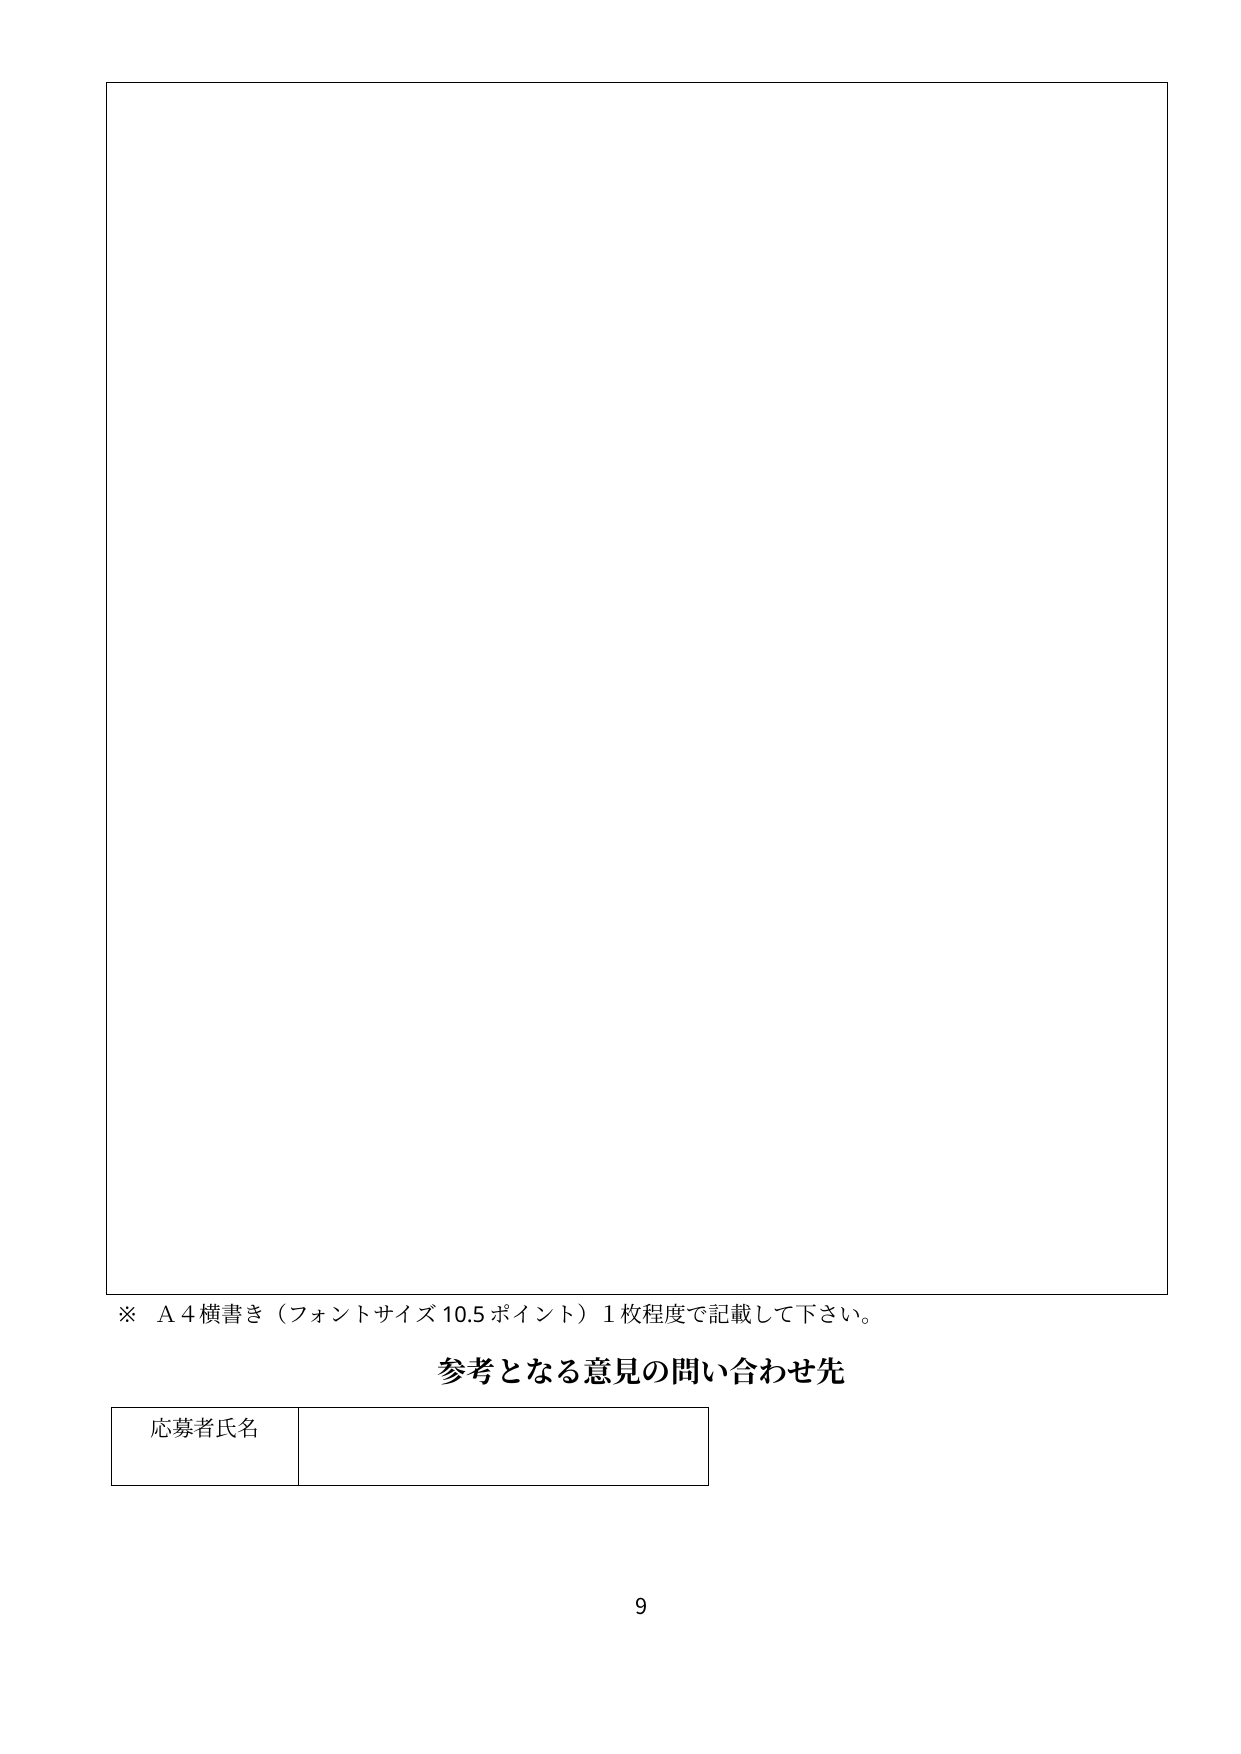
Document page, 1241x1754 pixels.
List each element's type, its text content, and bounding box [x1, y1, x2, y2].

text 参考となる意見の問い合わせ先 [118, 1332, 1165, 1407]
list Ａ４横書き（フォントサイズ10.5ポイント）１枚程度で記載して下さい。 [118, 1295, 1165, 1332]
table_header 応募者氏名 [112, 1408, 298, 1485]
table_cell [107, 83, 1167, 1293]
table_header [299, 1408, 708, 1485]
